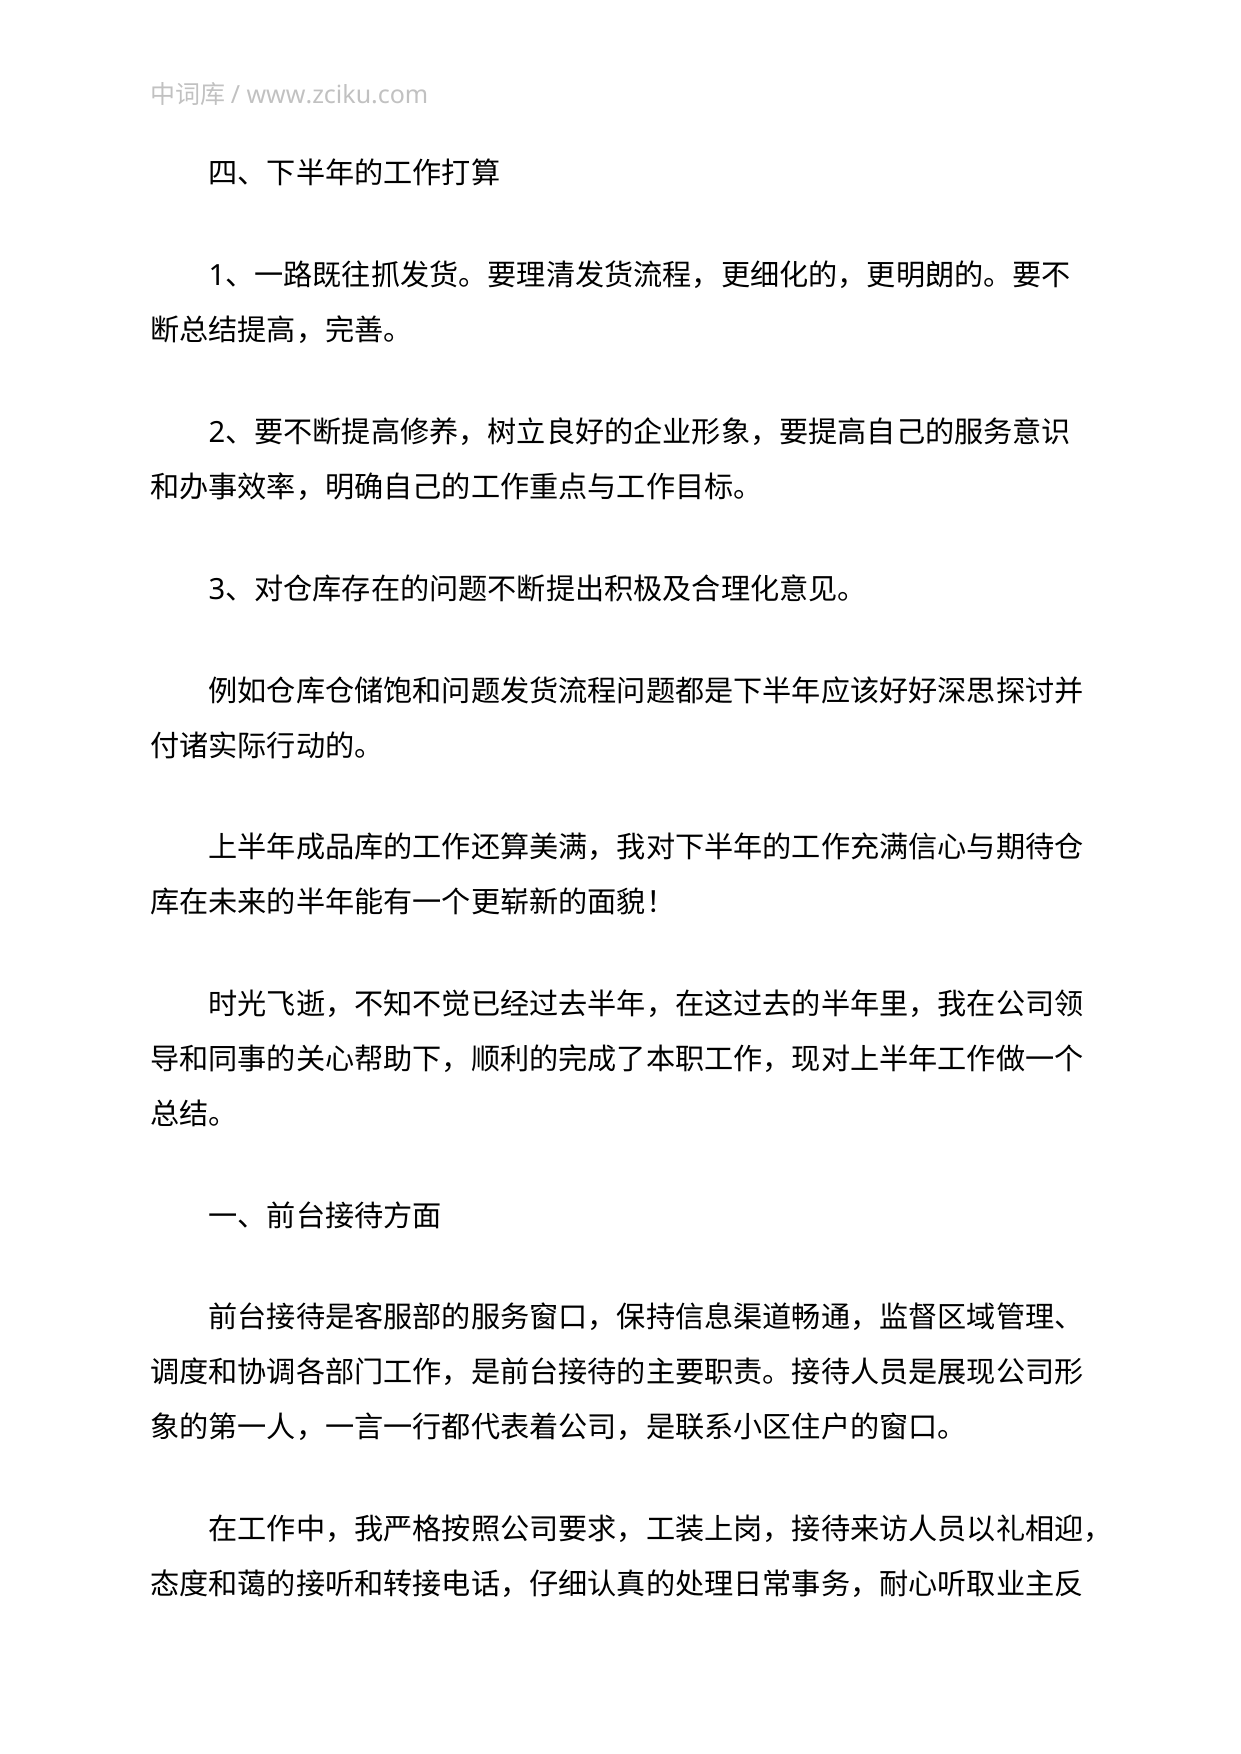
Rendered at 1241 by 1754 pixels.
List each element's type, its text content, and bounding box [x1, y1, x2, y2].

text 前台接待是客服部的服务窗口，保持信息渠道畅通，监督区域管理、调度和协调各部门工作，是前台接待的主要职责。接待人员是展现公司形象的第一人，一言一行都代表着公司，是联系小区住户的窗口。 [150, 1294, 1090, 1446]
text 一、前台接待方面 [150, 1192, 1090, 1234]
text 2、要不断提高修养，树立良好的企业形象，要提高自己的服务意识和办事效率，明确自己的工作重点与工作目标。 [150, 408, 1090, 506]
text 3、对仓库存在的问题不断提出积极及合理化意见。 [150, 565, 1090, 608]
text 1、一路既往抓发货。要理清发货流程，更细化的，更明朗的。要不断总结提高，完善。 [150, 252, 1090, 349]
text 四、下半年的工作打算 [150, 150, 1090, 192]
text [150, 1506, 1090, 1603]
text 上半年成品库的工作还算美满，我对下半年的工作充满信心与期待仓库在未来的半年能有一个更崭新的面貌！ [150, 824, 1090, 921]
text 例如仓库仓储饱和问题发货流程问题都是下半年应该好好深思探讨并付诸实际行动的。 [150, 667, 1090, 764]
text 时光飞逝，不知不觉已经过去半年，在这过去的半年里，我在公司领导和同事的关心帮助下，顺利的完成了本职工作，现对上半年工作做一个总结。 [150, 981, 1090, 1133]
